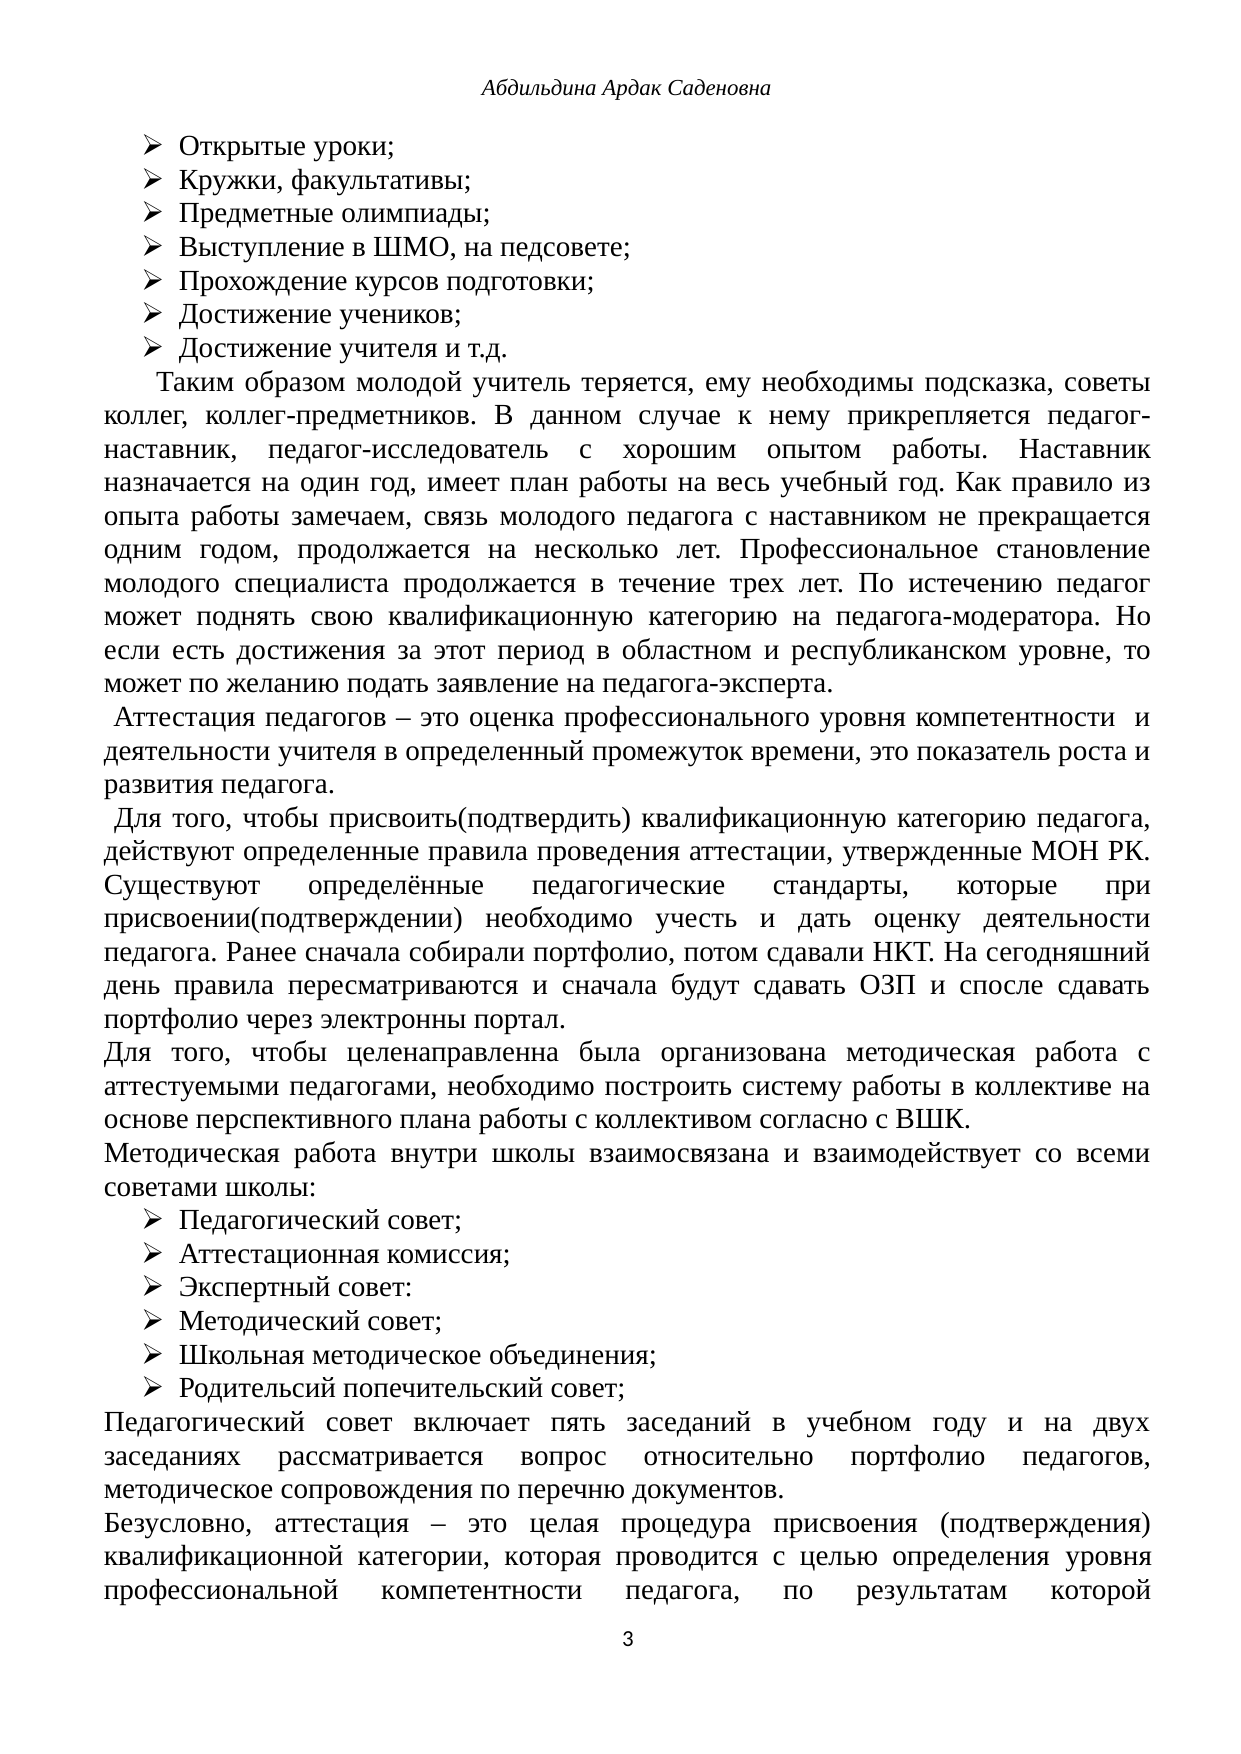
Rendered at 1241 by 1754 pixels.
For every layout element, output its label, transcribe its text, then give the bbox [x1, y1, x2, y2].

list Выступление в ШМО, на педсовете; [141, 229, 1152, 263]
list Кружки, факультативы; [141, 162, 1152, 195]
list Методический совет; [141, 1303, 1152, 1337]
text Для того, чтобы целенаправленна была организована методическая работа с аттестуемыми педагогами, необходимо построить систему работы в коллективе на основе перспективного плана работы с коллективом согласно с ВШК. [103, 1034, 1152, 1135]
list Экспертный совет: [141, 1269, 1152, 1303]
list Предметные олимпиады; [141, 195, 1152, 229]
text Методическая работа внутри школы взаимосвязана и взаимодействует со всеми советами школы: [103, 1135, 1152, 1202]
list Школьная методическое объединения; [141, 1337, 1152, 1370]
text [103, 1505, 1152, 1605]
list Аттестационная комиссия; [141, 1236, 1152, 1269]
list Педагогический совет; [141, 1202, 1152, 1236]
list Прохождение курсов подготовки; [141, 263, 1152, 296]
text Таким образом молодой учитель теряется, ему необходимы подсказка, советы коллег, коллег-предметников. В данном случае к нему прикрепляется педагог-наставник, педагог-исследователь с хорошим опытом работы. Наставник назначается на один год, имеет план работы на весь учебный год. Как правило из опыта работы замечаем, связь молодого педагога с наставником не прекращается одним годом, продолжается на несколько лет. Профессиональное становление молодого специалиста продолжается в течение трех лет. По истечению педагог может поднять свою квалификационную категорию на педагога-модератора. Но если есть достижения за этот период в областном и республиканском уровне, то может по желанию подать заявление на педагога-эксперта. [103, 364, 1152, 699]
list Достижение учителя и т.д. [141, 330, 1152, 364]
list Открытые уроки; [141, 128, 1152, 162]
text Педагогический совет включает пять заседаний в учебном году и на двух заседаниях рассматривается вопрос относительно портфолио педагогов, методическое сопровождения по перечню документов. [103, 1404, 1152, 1505]
text Аттестация педагогов – это оценка профессионального уровня компетентности и деятельности учителя в определенный промежуток времени, это показатель роста и развития педагога. [103, 699, 1152, 800]
text Для того, чтобы присвоить(подтвердить) квалификационную категорию педагога, действуют определенные правила проведения аттестации, утвержденные МОН РК. Существуют определённые педагогические стандарты, которые при присвоении(подтверждении) необходимо учесть и дать оценку деятельности педагога. Ранее сначала собирали портфолио, потом сдавали НКТ. На сегодняшний день правила пересматриваются и сначала будут сдавать ОЗП и спосле сдавать портфолио через электронны портал. [103, 800, 1152, 1034]
list Достижение учеников; [141, 296, 1152, 330]
list Родительсий попечительский совет; [141, 1370, 1152, 1404]
